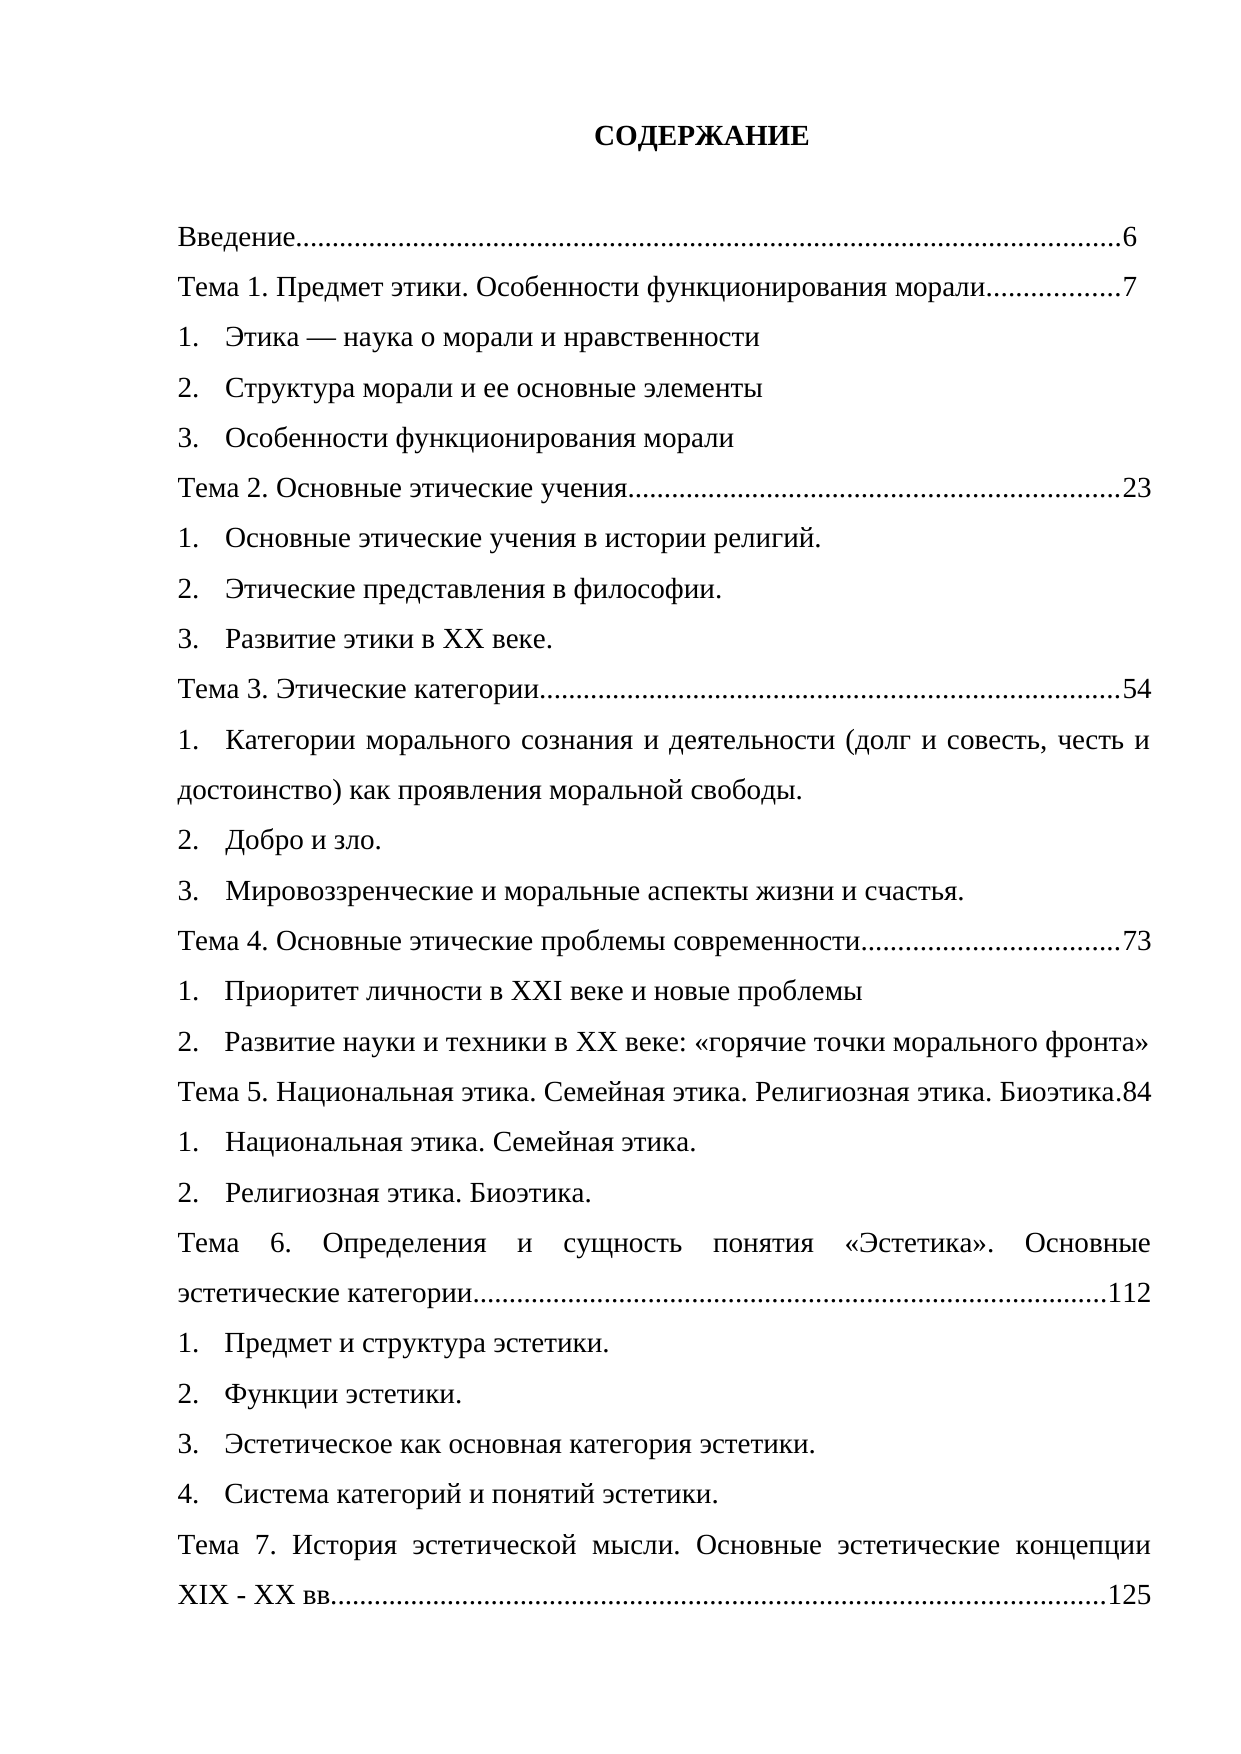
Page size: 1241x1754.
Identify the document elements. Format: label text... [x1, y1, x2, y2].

list Мировоззренческие и моральные аспекты жизни и счастья. [177, 873, 1152, 906]
list Религиозная этика. Биоэтика. [177, 1175, 1152, 1208]
list Добро и зло. [177, 822, 1152, 856]
text СОДЕРЖАНИЕ [177, 118, 1152, 152]
text Тема 3. Этические категории 54 [177, 672, 1152, 705]
list Предмет и структура эстетики. [177, 1326, 1152, 1359]
text Тема 6. Определения и сущность понятия «Эстетика». Основные эстетические категории 112 [177, 1225, 1152, 1309]
text Тема 4. Основные этические проблемы современности 73 [177, 923, 1152, 957]
text Тема 1. Предмет этики. Особенности функционирования морали 7 [177, 269, 1152, 303]
list Функции эстетики. [177, 1376, 1152, 1409]
list Развитие этики в XX веке. [177, 621, 1152, 655]
list Особенности функционирования морали [177, 420, 1152, 453]
list Национальная этика. Семейная этика. [177, 1124, 1152, 1158]
list Этические представления в философии. [177, 571, 1152, 604]
list Этика — наука о морали и нравственности [177, 319, 1152, 353]
list Развитие науки и техники в XX веке: «горячие точки морального фронта» [177, 1024, 1152, 1057]
list Основные этические учения в истории религий. [177, 521, 1152, 554]
list Структура морали и ее основные элементы [177, 370, 1152, 403]
text Тема 2. Основные этические учения 23 [177, 470, 1152, 504]
list Категории морального сознания и деятельности (долг и совесть, честь и достоинство) как проявления моральной свободы. [177, 722, 1152, 806]
text Тема 7. История эстетической мысли. Основные эстетические концепции XIX - XX вв 125 [177, 1527, 1152, 1611]
text Введение 6 [177, 219, 1152, 252]
list Система категорий и понятий эстетики. [177, 1477, 1152, 1510]
text Тема 5. Национальная этика. Семейная этика. Религиозная этика. Биоэтика 84 [177, 1074, 1152, 1108]
list Приоритет личности в XXI веке и новые проблемы [177, 973, 1152, 1007]
list Эстетическое как основная категория эстетики. [177, 1426, 1152, 1460]
